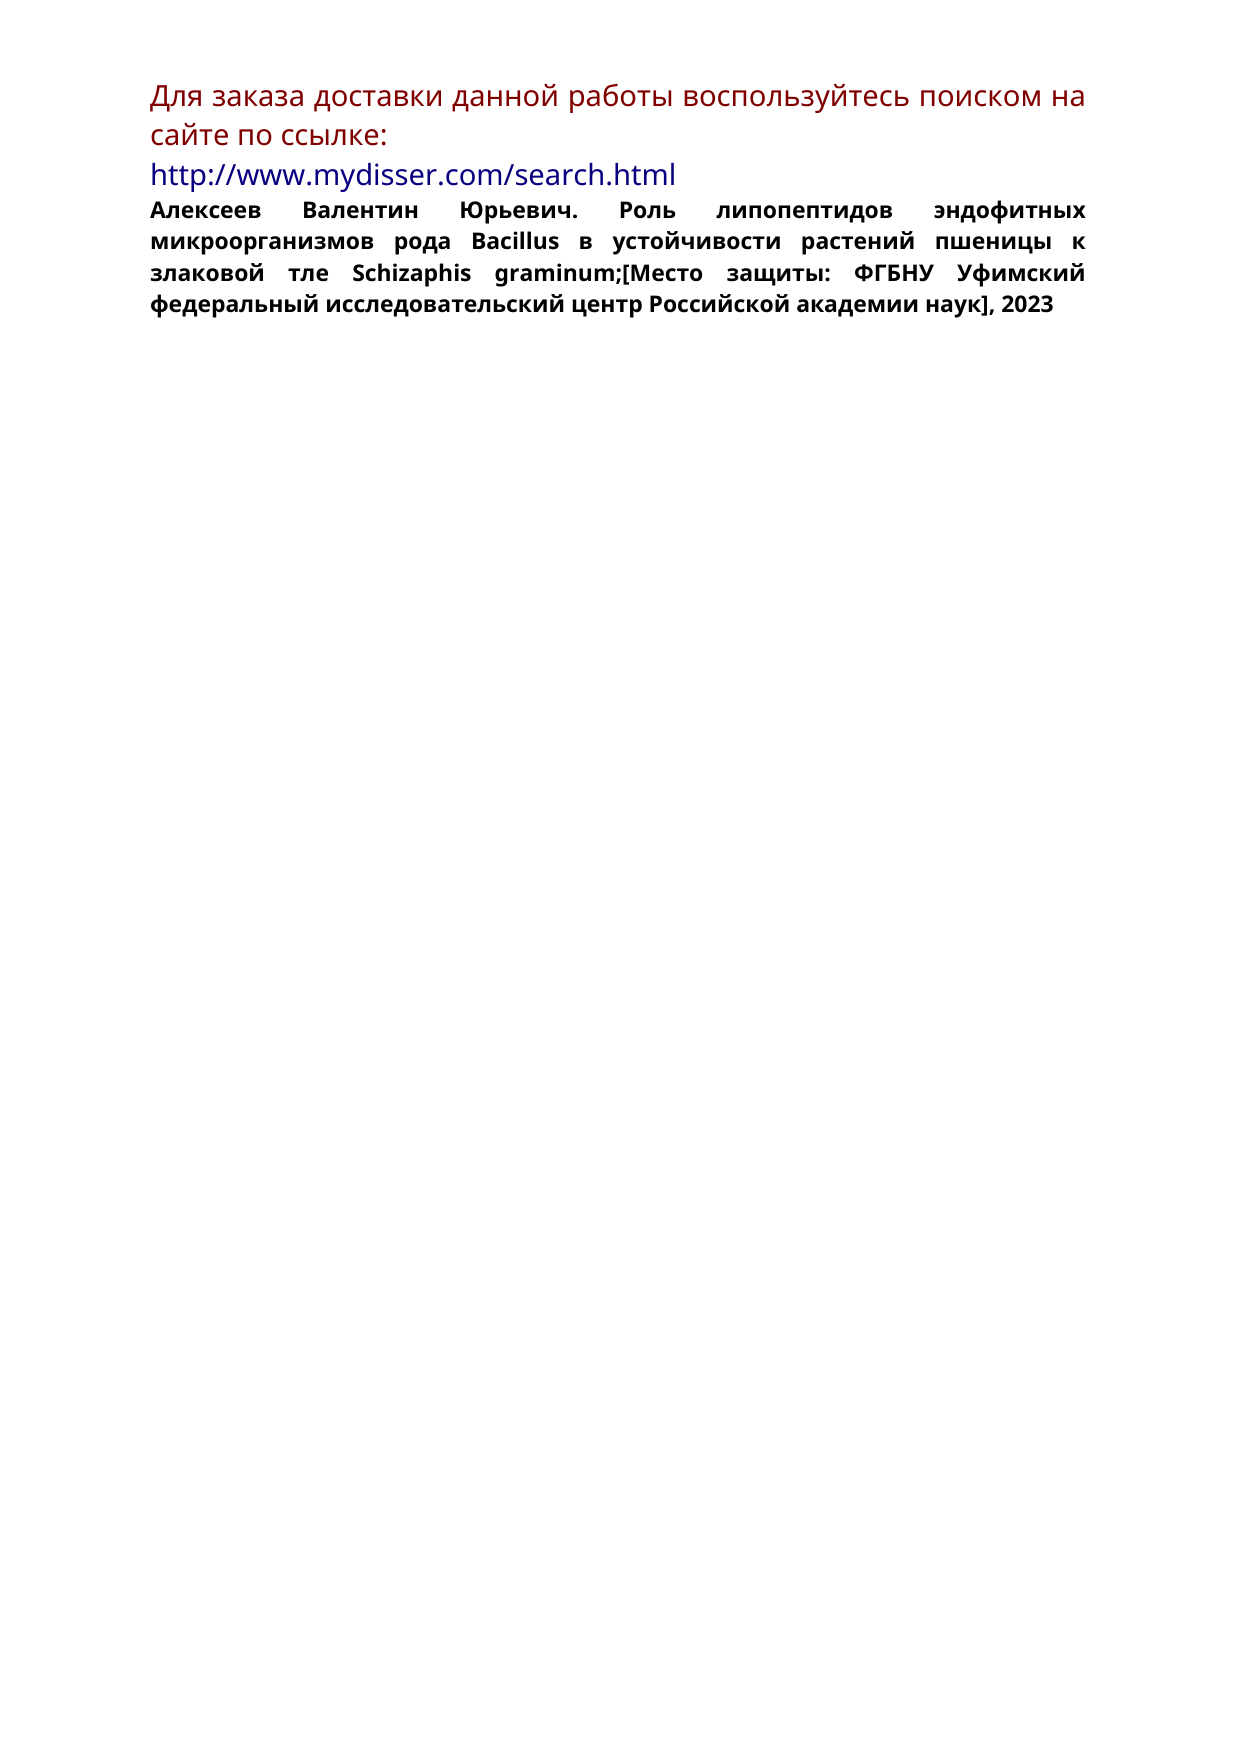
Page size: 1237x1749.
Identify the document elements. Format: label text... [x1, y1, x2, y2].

text Алексеев Валентин Юрьевич. Роль липопептидов эндофитных микроорганизмов рода Bacillus в устойчивости растений пшеницы к злаковой тле Schizaphis graminum;[Место защиты: ФГБНУ Уфимский федеральный исследовательский центр Российской академии наук], 2023 [150, 194, 1086, 319]
